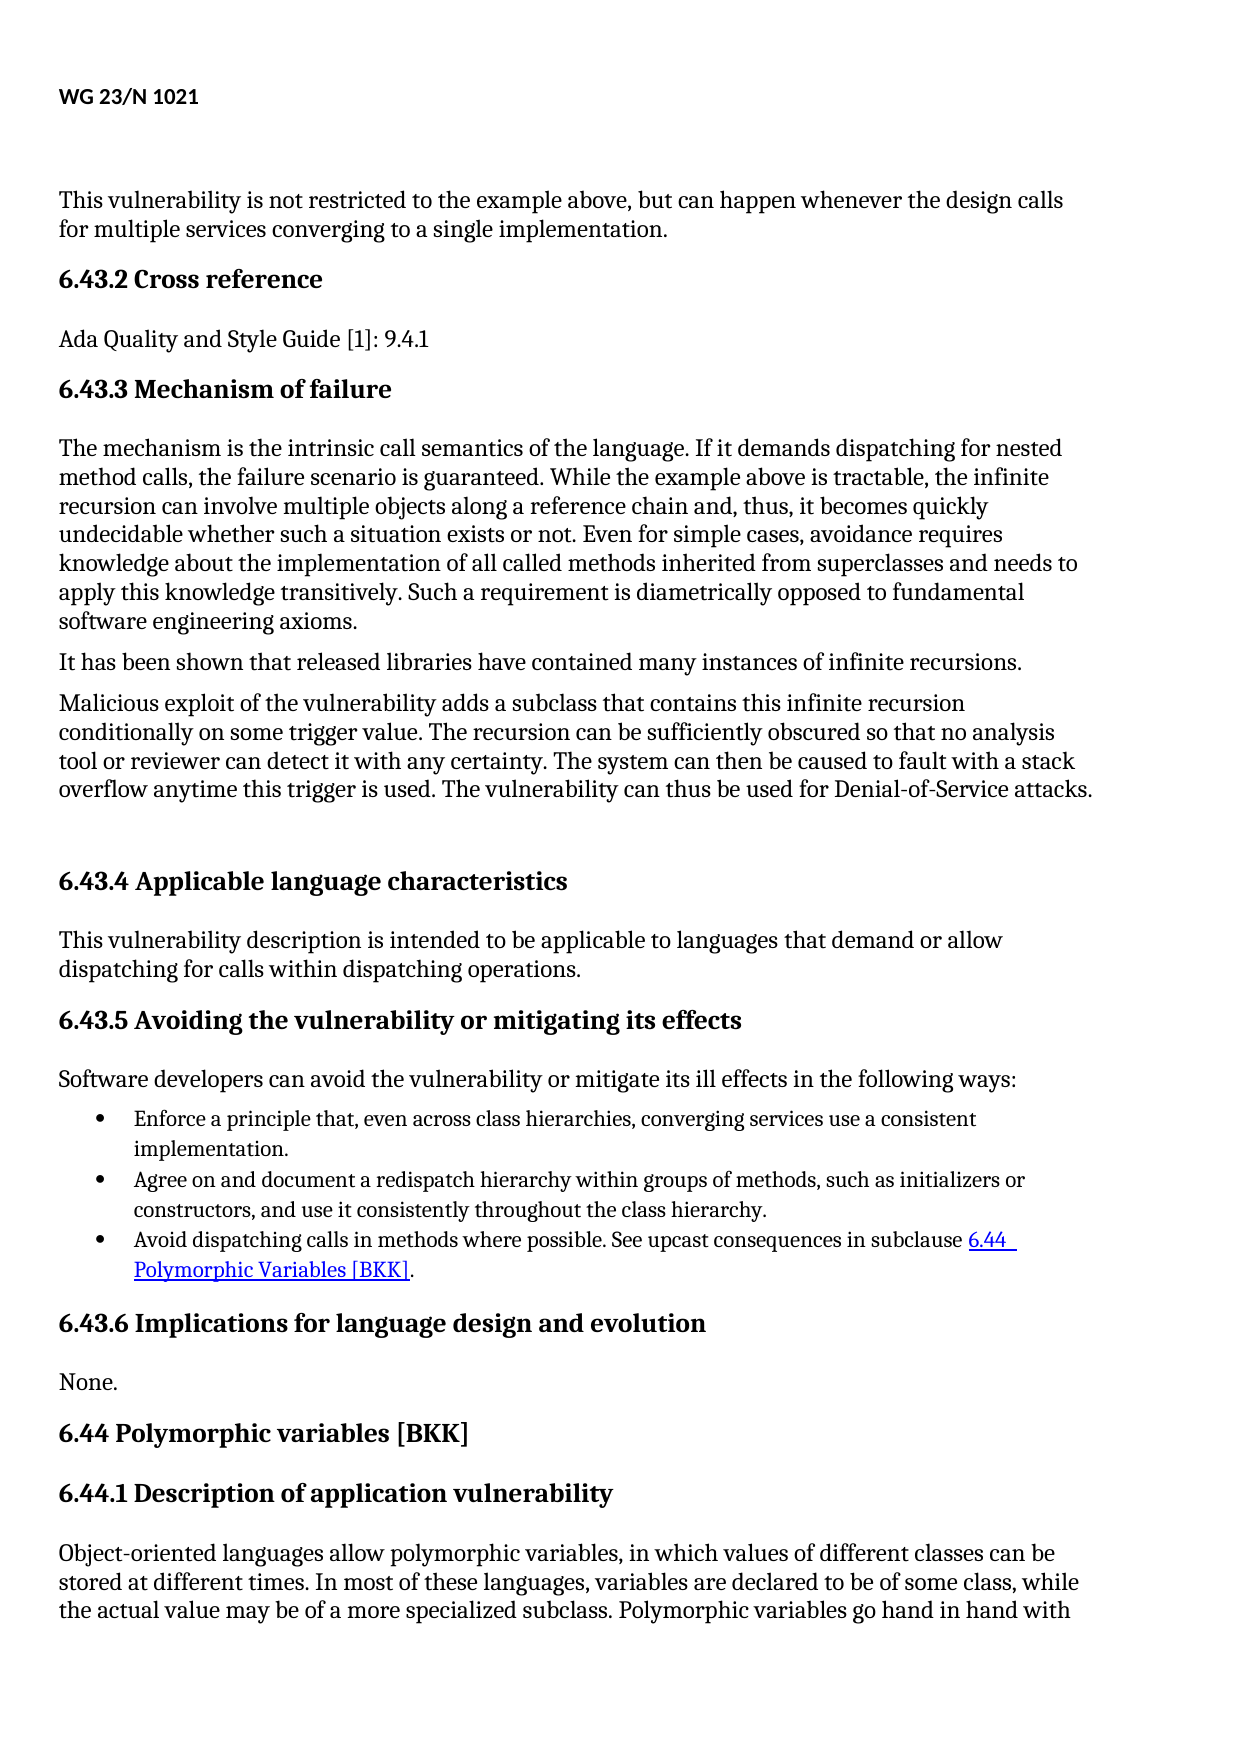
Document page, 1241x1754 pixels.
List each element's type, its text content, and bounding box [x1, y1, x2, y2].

subtitle 6.43.4 Applicable language characteristics [58, 866, 1099, 897]
text This vulnerability is not restricted to the example above, but can happen whenever the design calls for multiple services converging to a single implementation. [58, 186, 1099, 243]
subtitle 6.43.5 Avoiding the vulnerability or mitigating its effects [58, 1005, 1099, 1036]
subtitle 6.44 Polymorphic variables [BKK] [58, 1418, 1099, 1449]
subtitle 6.43.2 Cross reference [58, 264, 1099, 296]
subtitle 6.43.3 Mechanism of failure [58, 374, 1099, 405]
subtitle 6.43.6 Implications for language design and evolution [58, 1308, 1099, 1339]
text None. [58, 1368, 1099, 1397]
list Avoid dispatching calls in methods where possible. See upcast consequences in subclause 6.44 Polymorphic Variables [BKK]. [96, 1227, 1099, 1283]
text It has been shown that released libraries have contained many instances of infinite recursions. [58, 648, 1099, 677]
text Software developers can avoid the vulnerability or mitigate its ill effects in the following ways: [58, 1065, 1099, 1093]
subtitle 6.44.1 Description of application vulnerability [58, 1478, 1099, 1510]
text Malicious exploit of the vulnerability adds a subclass that contains this infinite recursion conditionally on some trigger value. The recursion can be sufficiently obscured so that no analysis tool or reviewer can detect it with any certainty. The system can then be caused to fault with a stack overflow anytime this trigger is used. The vulnerability can thus be used for Denial-of-Service attacks. [58, 689, 1099, 804]
text This vulnerability description is intended to be applicable to languages that demand or allow dispatching for calls within dispatching operations. [58, 926, 1099, 984]
text The mechanism is the intrinsic call semantics of the language. If it demands dispatching for nested method calls, the failure scenario is guaranteed. While the example above is tractable, the infinite recursion can involve multiple objects along a reference chain and, thus, it becomes quickly undecidable whether such a situation exists or not. Even for simple cases, avoidance requires knowledge about the implementation of all called methods inherited from superclasses and needs to apply this knowledge transitively. Such a requirement is diametrically opposed to fundamental software engineering axioms. [58, 434, 1099, 635]
list Agree on and document a redispatch hierarchy within groups of methods, such as initializers or constructors, and use it consistently throughout the class hierarchy. [96, 1166, 1099, 1223]
list Enforce a principle that, even across class hierarchies, converging services use a consistent implementation. [96, 1106, 1099, 1163]
text Ada Quality and Style Guide [1]: 9.4.1 [58, 324, 1099, 353]
